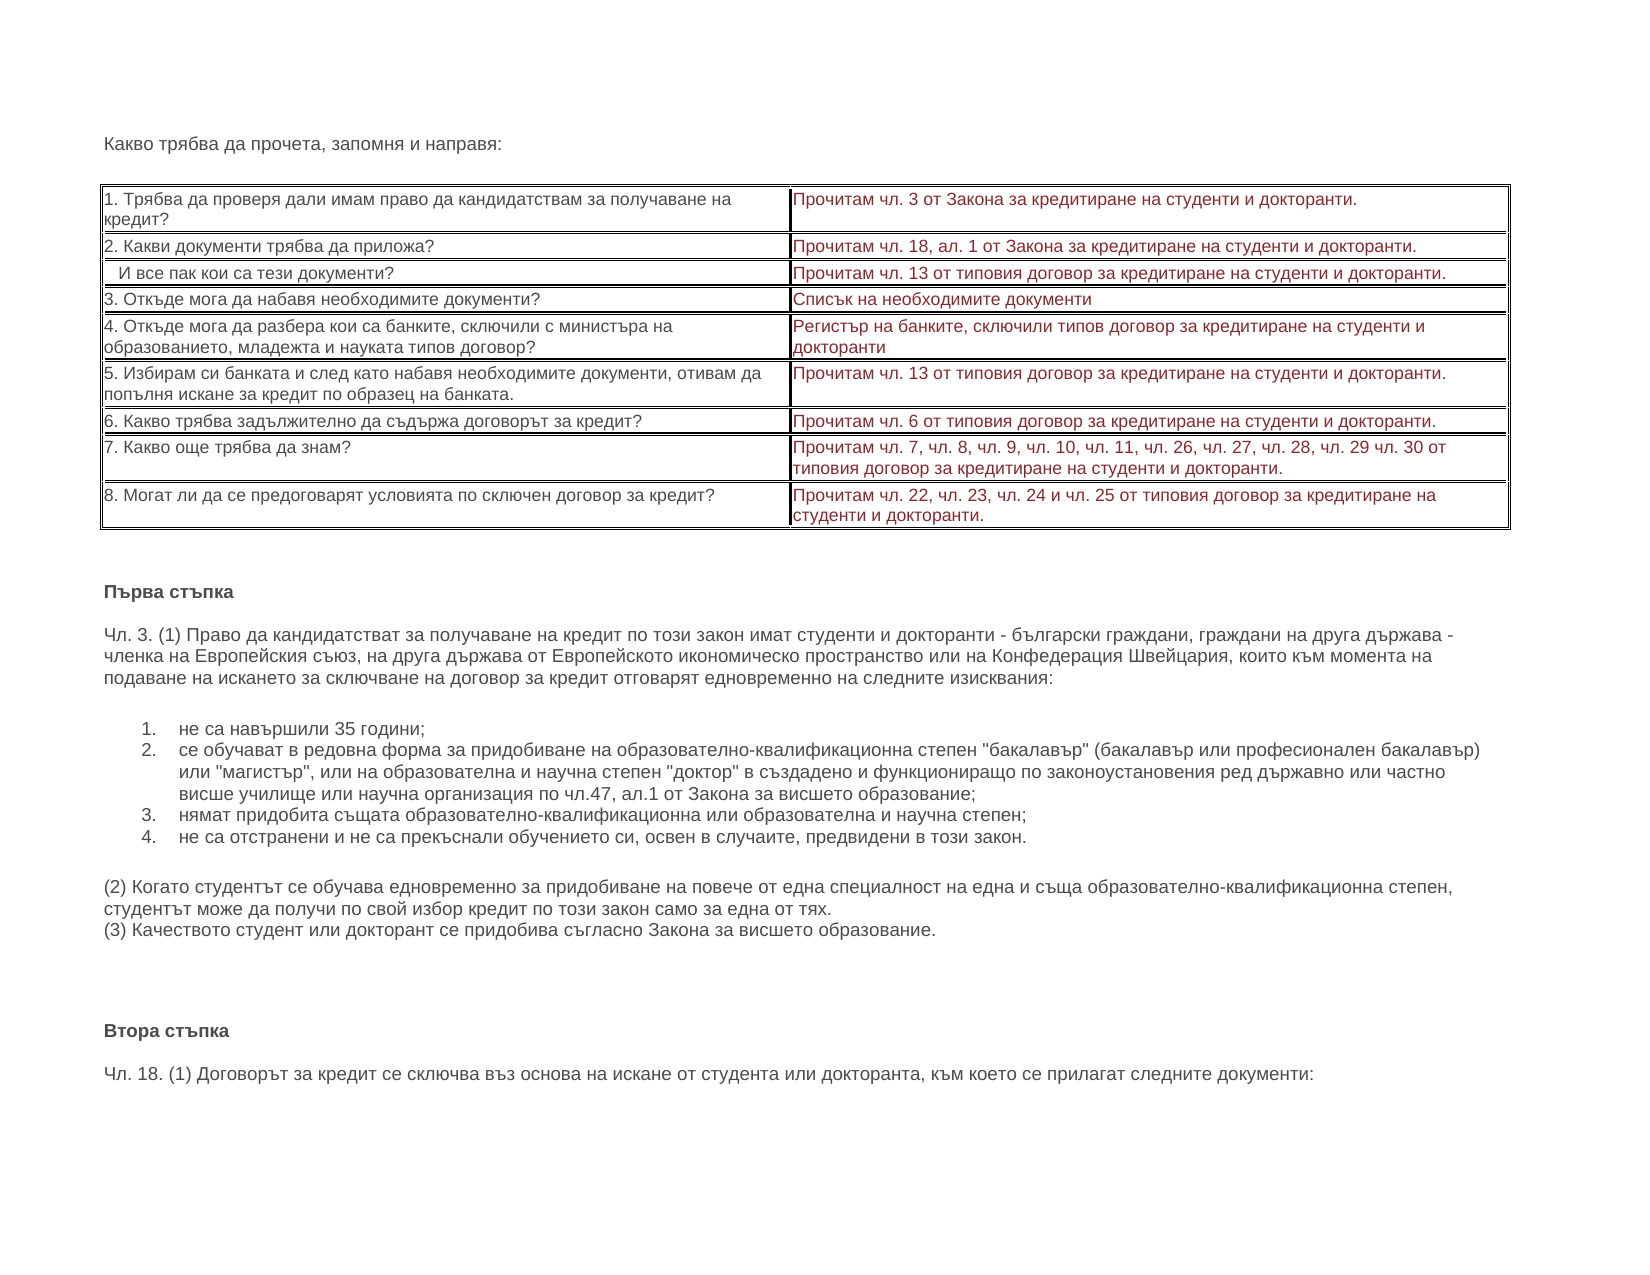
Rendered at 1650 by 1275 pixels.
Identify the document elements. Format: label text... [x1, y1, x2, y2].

table_cell 4. Откъде мога да разбера кои са банките, сключили с министъра на образованието, младежта и науката типов договор? [103, 311, 789, 358]
table_cell 5. Избирам си банката и след като набавя необходимите документи, отивам да попълня искане за кредит по образец на банката. [103, 358, 789, 406]
list нямат придобита същата образователно-квалификационна или образователна и научна степен; [141, 804, 1502, 825]
table_header Прочитам чл. 3 от Закона за кредитиране на студенти и докторанти. [790, 187, 1508, 231]
table_cell Прочитам чл. 13 от типовия договор за кредитиране на студенти и докторанти. [792, 358, 1508, 406]
list се обучават в редовна форма за придобиване на образователно-квалификационна степен "бакалавър" (бакалавър или професионален бакалавър) или "магистър", или на образователна и научна степен "доктор" в създадено и функциониращо по законоустановения ред държавно или частно висше училище или научна организация по чл.47, ал.1 от Закона за висшето образование; [141, 739, 1502, 804]
list не са отстранени и не са прекъснали обучението си, освен в случаите, предвидени в този закон. [141, 825, 1502, 847]
table_cell И все пак кои са тези документи? [101, 258, 790, 284]
text Какво трябва да прочета, запомня и направя: [103, 133, 1502, 154]
table_cell 3. Откъде мога да набавя необходимите документи? [103, 284, 789, 311]
text (2) Когато студентът се обучава едновременно за придобиване на повече от една специалност на една и съща образователно-квалификационна степен, студентът може да получи по свой избор кредит по този закон само за една от тях. (3) Качеството студент или докторант се придобива съгласно Закона за висшето образование. [103, 876, 1502, 990]
table_cell 2. Какви документи трябва да приложа? [101, 231, 790, 258]
list не са навършили 35 години; [141, 718, 1502, 739]
table_cell 8. Могат ли да се предоговарят условията по сключен договор за кредит? [103, 480, 790, 527]
table_cell 7. Какво още трябва да знам? [103, 432, 789, 479]
table_cell Прочитам чл. 22, чл. 23, чл. 24 и чл. 25 от типовия договор за кредитиране на студенти и докторанти. [790, 480, 1508, 527]
table_cell Списък на необходимите документи [792, 284, 1508, 311]
text Втора стъпка Чл. 18. (1) Договорът за кредит се сключва въз основа на искане от студента или докторанта, към което се прилагат следните документи: [103, 1019, 1502, 1084]
table_cell Прочитам чл. 13 от типовия договор за кредитиране на студенти и докторанти. [790, 258, 1509, 284]
text Първа стъпка Чл. 3. (1) Право да кандидатстват за получаване на кредит по този закон имат студенти и докторанти - български граждани, граждани на друга държава - членка на Европейския съюз, на друга държава от Европейското икономическо пространство или на Конфедерация Швейцария, които към момента на подаване на искането за сключване на договор за кредит отговарят едновременно на следните изисквания: [103, 559, 1502, 688]
table_cell Прочитам чл. 7, чл. 8, чл. 9, чл. 10, чл. 11, чл. 26, чл. 27, чл. 28, чл. 29 чл. 30 от типовия договор за кредитиране на студенти и докторанти. [792, 432, 1508, 479]
table_cell Регистър на банките, сключили типов договор за кредитиране на студенти и докторанти [792, 311, 1508, 358]
table_header 1. Трябва да проверя дали имам право да кандидатствам за получаване на кредит? [103, 187, 790, 231]
table_cell Прочитам чл. 6 от типовия договор за кредитиране на студенти и докторанти. [790, 406, 1509, 432]
table_cell 6. Какво трябва задължително да съдържа договорът за кредит? [101, 406, 790, 432]
table_cell Прочитам чл. 18, ал. 1 от Закона за кредитиране на студенти и докторанти. [790, 231, 1509, 258]
